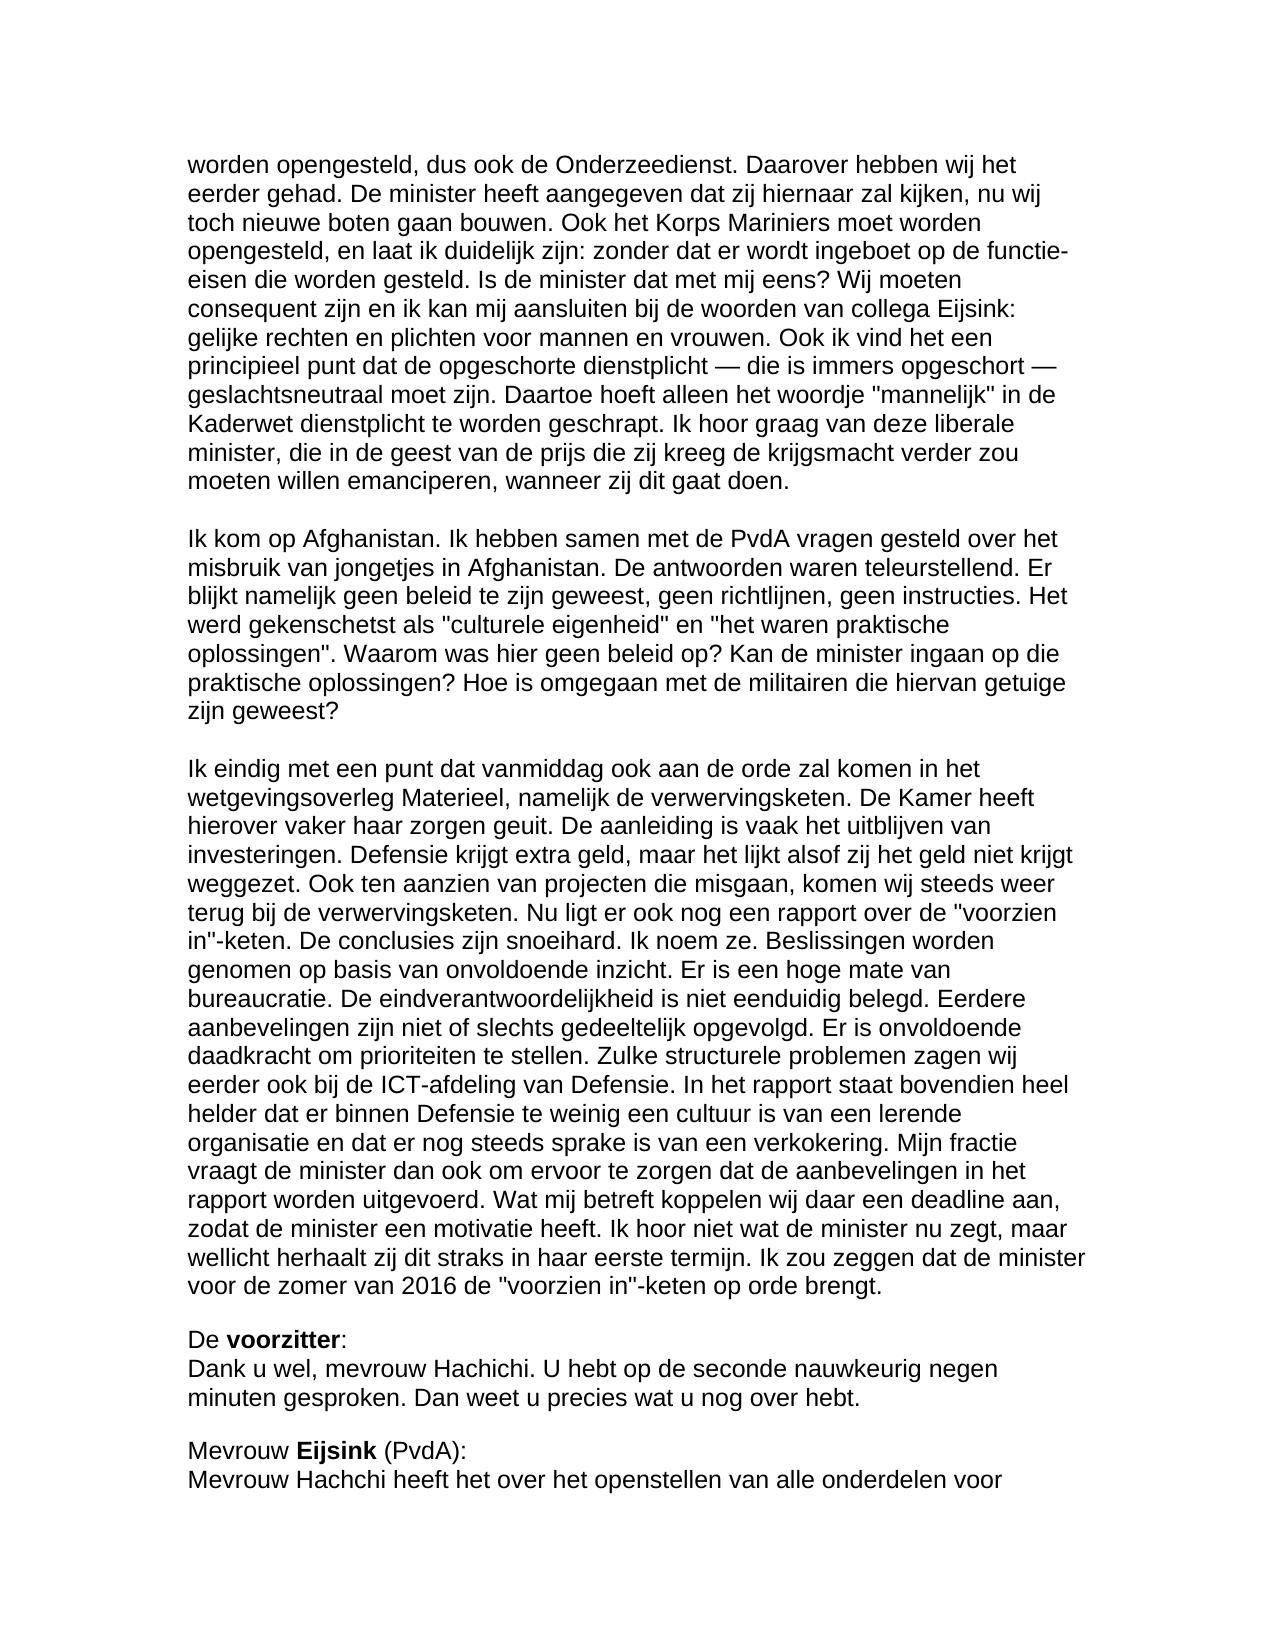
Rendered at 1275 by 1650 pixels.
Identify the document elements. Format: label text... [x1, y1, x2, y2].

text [187, 1436, 1087, 1494]
text De voorzitter: Dank u wel, mevrouw Hachichi. U hebt op de seconde nauwkeurig negen minuten gesproken. Dan weet u precies wat u nog over hebt. [187, 1325, 1087, 1411]
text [187, 150, 1087, 1300]
